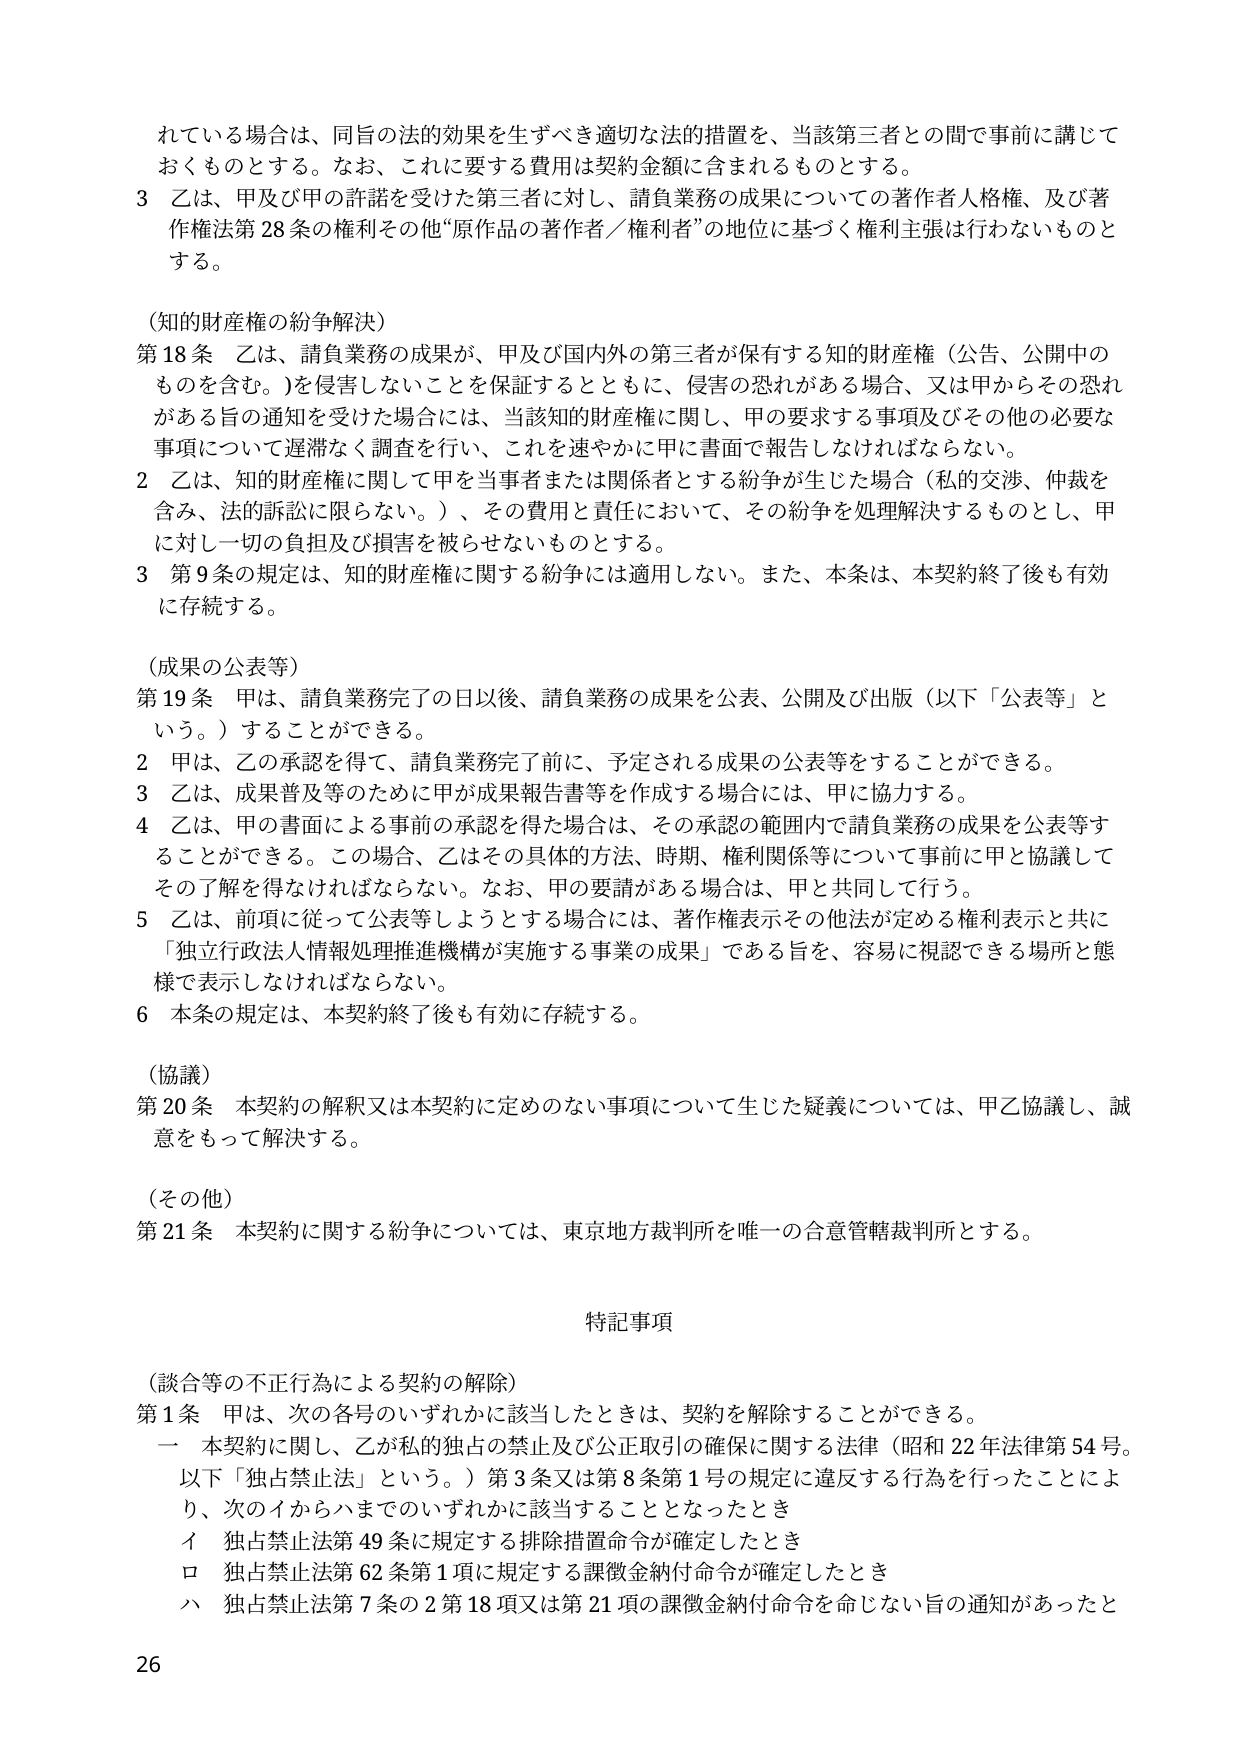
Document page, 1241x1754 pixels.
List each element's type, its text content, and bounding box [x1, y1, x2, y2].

text （知的財産権の紛争解決） [136, 305, 1131, 337]
text （談合等の不正行為による契約の解除） [136, 1366, 1122, 1398]
text 6 本条の規定は、本契約終了後も有効に存続する。 [136, 997, 1131, 1028]
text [136, 118, 1131, 181]
text 3 乙は、成果普及等のために甲が成果報告書等を作成する場合には、甲に協力する。 [136, 776, 1131, 808]
text 3 第9条の規定は、知的財産権に関する紛争には適用しない。また、本条は、本契約終了後も有効に存続する。 [136, 557, 1131, 620]
text （成果の公表等） [136, 650, 1131, 682]
text （協議） [136, 1058, 1131, 1089]
text イ 独占禁止法第49条に規定する排除措置命令が確定したとき [136, 1524, 1122, 1555]
text 第18条 乙は、請負業務の成果が、甲及び国内外の第三者が保有する知的財産権（公告、公開中のものを含む。)を侵害しないことを保証するとともに、侵害の恐れがある場合、又は甲からその恐れがある旨の通知を受けた場合には、当該知的財産権に関し、甲の要求する事項及びその他の必要な事項について遅滞なく調査を行い、これを速やかに甲に書面で報告しなければならない。 [136, 337, 1131, 463]
text 2 乙は、知的財産権に関して甲を当事者または関係者とする紛争が生じた場合（私的交渉、仲裁を含み、法的訴訟に限らない。）、その費用と責任において、その紛争を処理解決するものとし、甲に対し一切の負担及び損害を被らせないものとする。 [136, 463, 1131, 557]
text ロ 独占禁止法第62条第1項に規定する課徴金納付命令が確定したとき [136, 1555, 1122, 1587]
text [179, 1587, 1122, 1618]
text 2 甲は、乙の承認を得て、請負業務完了前に、予定される成果の公表等をすることができる。 [136, 745, 1131, 776]
text 第20条 本契約の解釈又は本契約に定めのない事項について生じた疑義については、甲乙協議し、誠意をもって解決する。 [136, 1089, 1131, 1153]
text 一 本契約に関し、乙が私的独占の禁止及び公正取引の確保に関する法律（昭和22年法律第54号。以下「独占禁止法」という。）第3条又は第8条第1号の規定に違反する行為を行ったことにより、次のイからハまでのいずれかに該当することとなったとき [158, 1429, 1122, 1524]
text 5 乙は、前項に従って公表等しようとする場合には、著作権表示その他法が定める権利表示と共に「独立行政法人情報処理推進機構が実施する事業の成果」である旨を、容易に視認できる場所と態様で表示しなければならない。 [136, 902, 1131, 997]
text 特記事項 [136, 1305, 1122, 1336]
text 第19条 甲は、請負業務完了の日以後、請負業務の成果を公表、公開及び出版（以下「公表等」という。）することができる。 [136, 682, 1131, 745]
text 4 乙は、甲の書面による事前の承認を得た場合は、その承認の範囲内で請負業務の成果を公表等することができる。この場合、乙はその具体的方法、時期、権利関係等について事前に甲と協議してその了解を得なければならない。なお、甲の要請がある場合は、甲と共同して行う。 [136, 808, 1131, 902]
text 第1条 甲は、次の各号のいずれかに該当したときは、契約を解除することができる。 [136, 1398, 1122, 1429]
text （その他） [136, 1182, 1131, 1214]
text 3 乙は、甲及び甲の許諾を受けた第三者に対し、請負業務の成果についての著作者人格権、及び著作権法第28条の権利その他“原作品の著作者／権利者”の地位に基づく権利主張は行わないものとする。 [136, 181, 1131, 276]
text 第21条 本契約に関する紛争については、東京地方裁判所を唯一の合意管轄裁判所とする。 [136, 1214, 1131, 1245]
